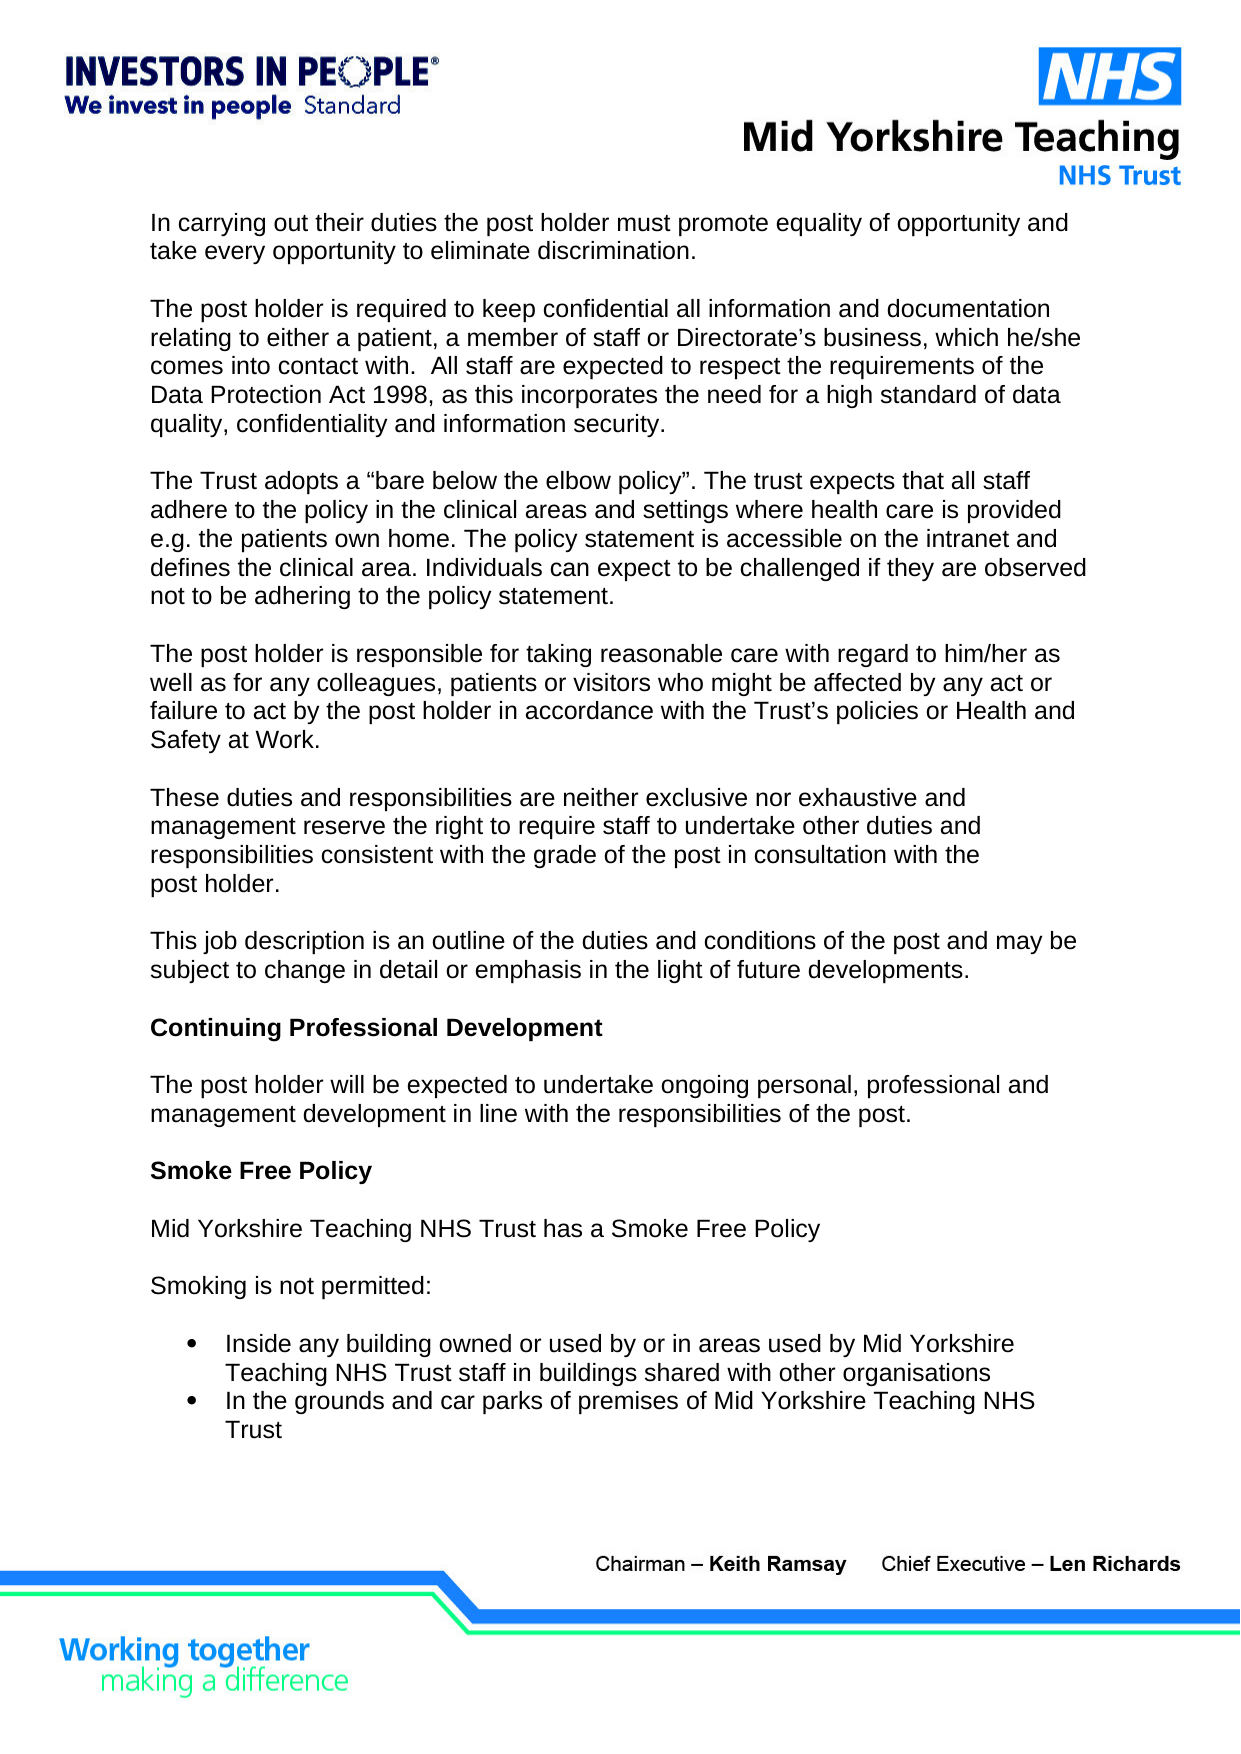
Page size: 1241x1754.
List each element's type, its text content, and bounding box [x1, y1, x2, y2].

picture [0, 0, 1240, 1752]
text post holder. [150, 869, 1090, 897]
text The post holder will be expected to undertake ongoing personal, professional and management development in line with the responsibilities of the post. [150, 1070, 1090, 1127]
list In the grounds and car parks of premises of Mid Yorkshire Teaching NHS Trust [187, 1386, 1090, 1444]
text The Trust adopts a “bare below the elbow policy”. The trust expects that all staff adhere to the policy in the clinical areas and settings where health care is provided e.g. the patients own home. The policy statement is accessible on the intranet and defines the clinical area. Individuals can expect to be challenged if they are observed not to be adhering to the policy statement. [150, 466, 1090, 610]
text The post holder is required to keep confidential all information and documentation relating to either a patient, a member of staff or Directorate’s business, which he/she comes into contact with. All staff are expected to respect the requirements of the Data Protection Act 1998, as this incorporates the need for a high standard of data quality, confidentiality and information security. [150, 294, 1090, 437]
text Smoke Free Policy [150, 1156, 1090, 1185]
text Continuing Professional Development [150, 1012, 1090, 1041]
list Inside any building owned or used by or in areas used by Mid Yorkshire Teaching NHS Trust staff in buildings shared with other organisations [187, 1329, 1090, 1386]
text Smoking is not permitted: [150, 1271, 1090, 1300]
text These duties and responsibilities are neither exclusive nor exhaustive and management reserve the right to require staff to undertake other duties and responsibilities consistent with the grade of the post in consultation with the [150, 782, 1090, 869]
text Mid Yorkshire Teaching NHS Trust has a Smoke Free Policy [150, 1214, 1090, 1242]
text This job description is an outline of the duties and conditions of the post and may be subject to change in detail or emphasis in the light of future developments. [150, 926, 1090, 984]
text The post holder is responsible for taking reasonable care with regard to him/her as well as for any colleagues, patients or visitors who might be affected by any act or failure to act by the post holder in accordance with the Trust’s policies or Health and Safety at Work. [150, 639, 1090, 754]
text In carrying out their duties the post holder must promote equality of opportunity and take every opportunity to eliminate discrimination. [150, 207, 1090, 265]
